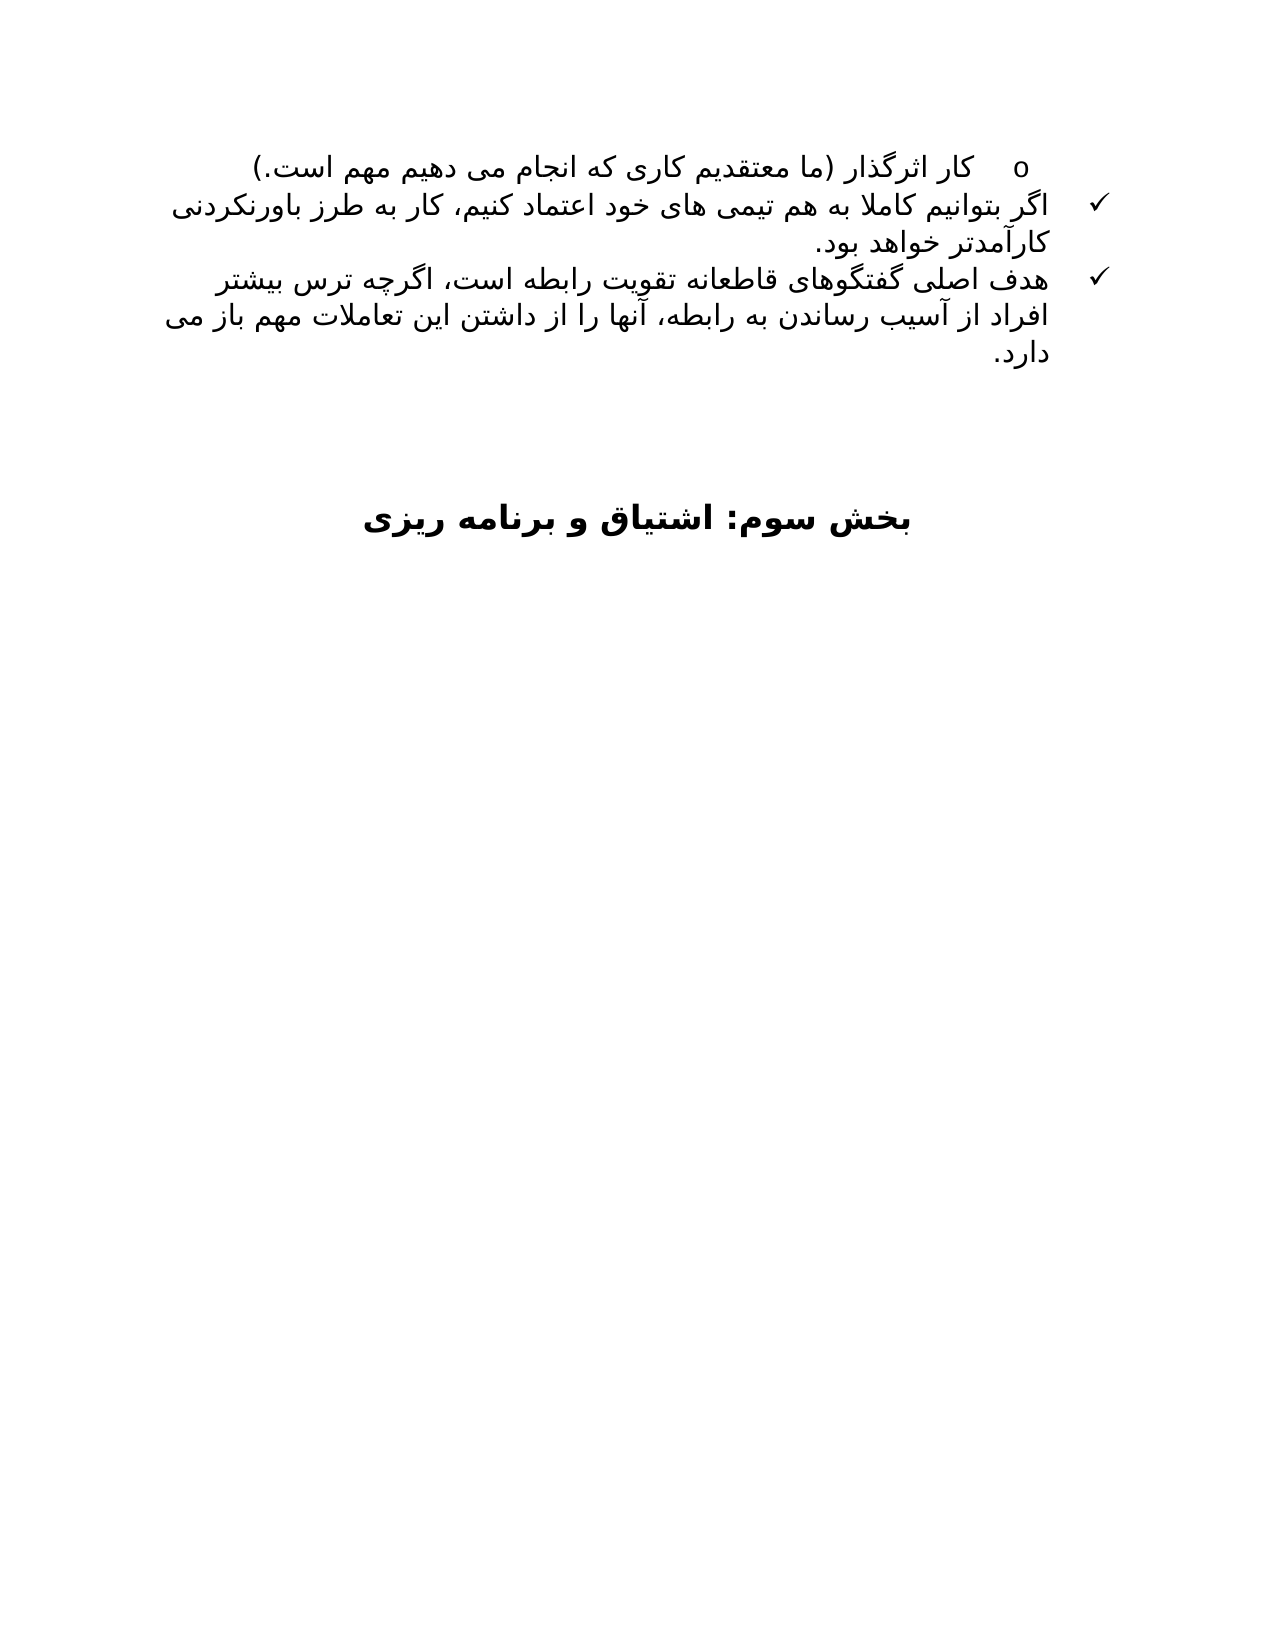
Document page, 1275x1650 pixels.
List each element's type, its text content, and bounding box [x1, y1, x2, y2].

list کار اثرگذار (ما معتقدیم کاری که انجام می دهیم مهم است.) [150, 150, 1012, 186]
list اگر بتوانیم کاملا به هم تیمی های خود اعتماد کنیم، کار به طرز باورنکردنی کارآمدتر خواهد بود. [150, 189, 1087, 259]
list هدف اصلی گفتگوهای قاطعانه تقویت رابطه است، اگرچه ترس بیشتر افراد از آسیب رساندن به رابطه، آنها را از داشتن این تعاملات مهم باز می دارد. [150, 262, 1087, 369]
text بخش سوم: اشتیاق و برنامه ریزی [150, 499, 1125, 538]
